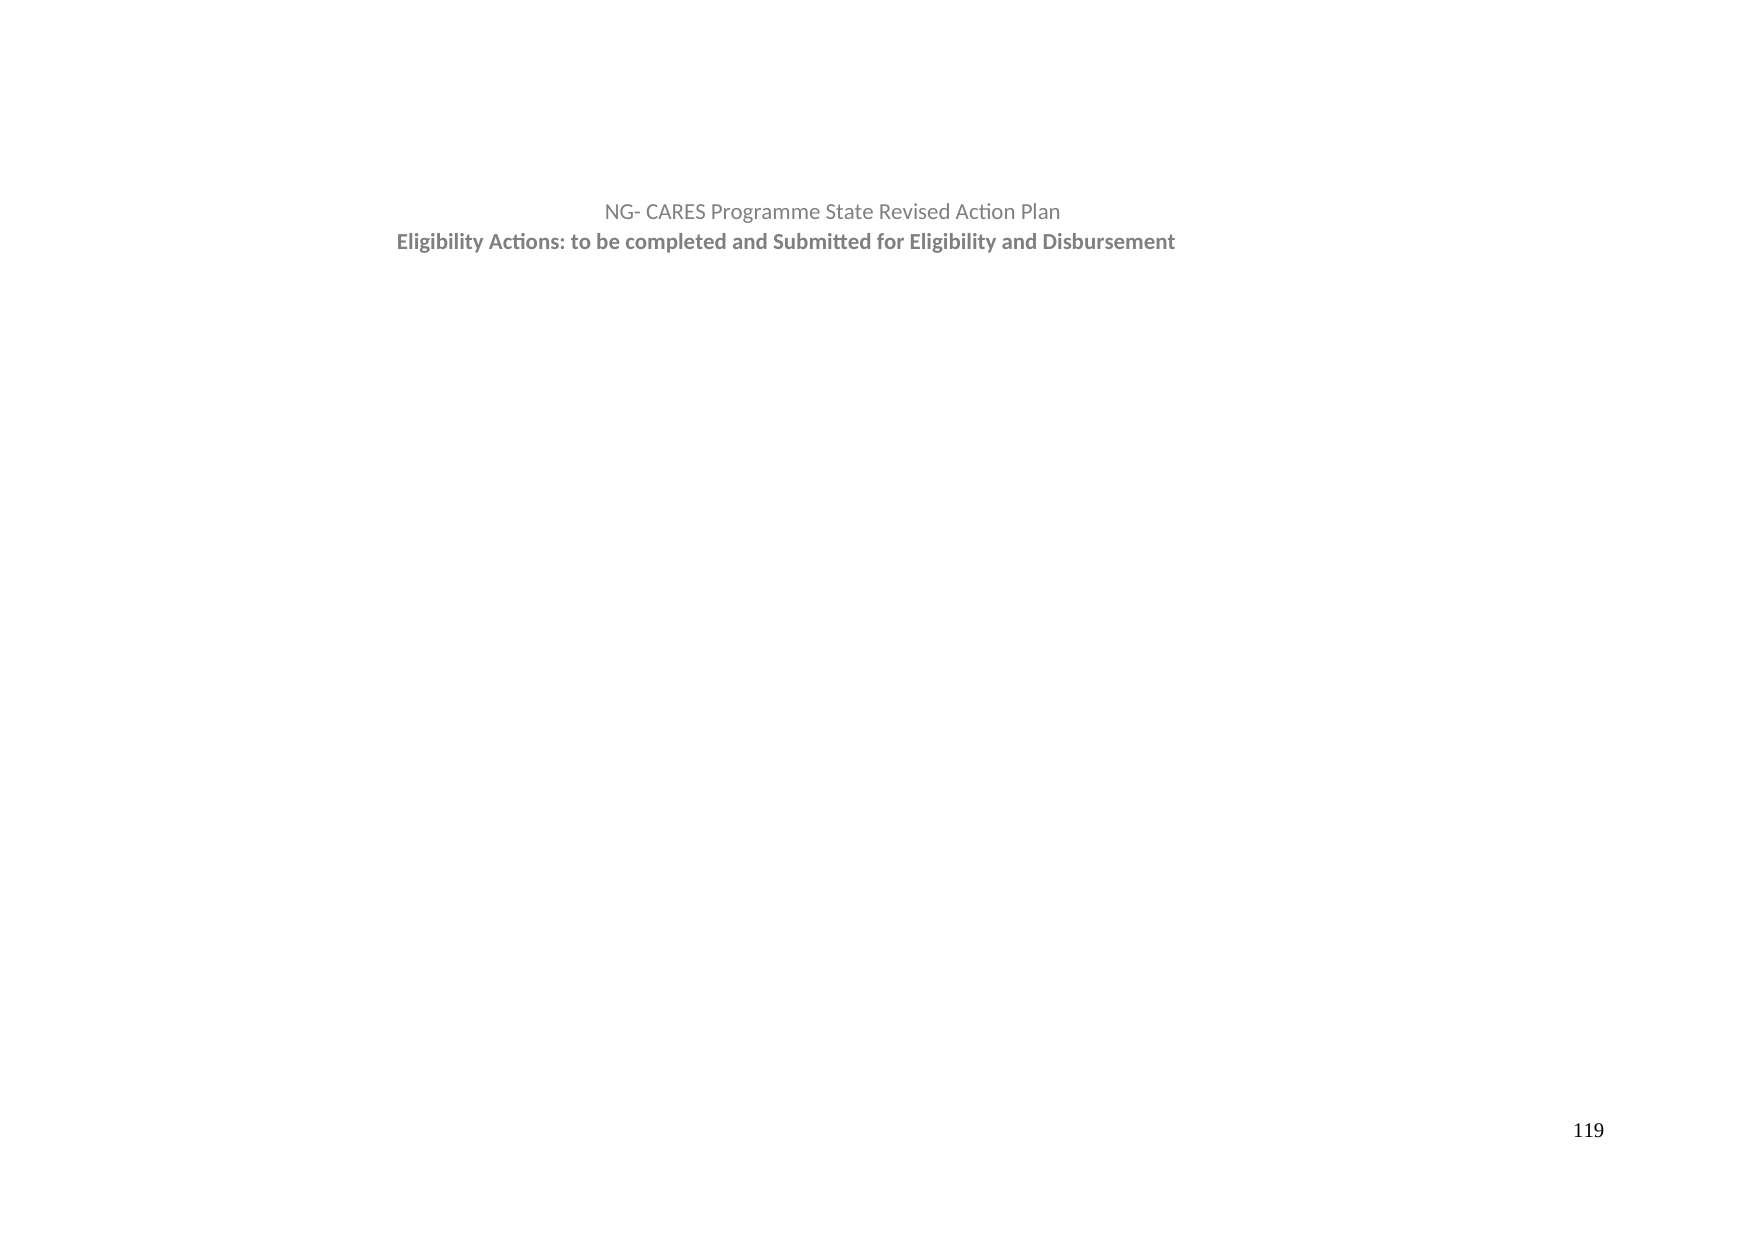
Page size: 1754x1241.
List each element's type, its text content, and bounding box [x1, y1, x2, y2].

text Eligibility Actions: to be completed and Submitted for Eligibility and Disbursement [62, 227, 1604, 255]
text NG- CARES Programme State Revised Action Plan [62, 197, 1604, 225]
